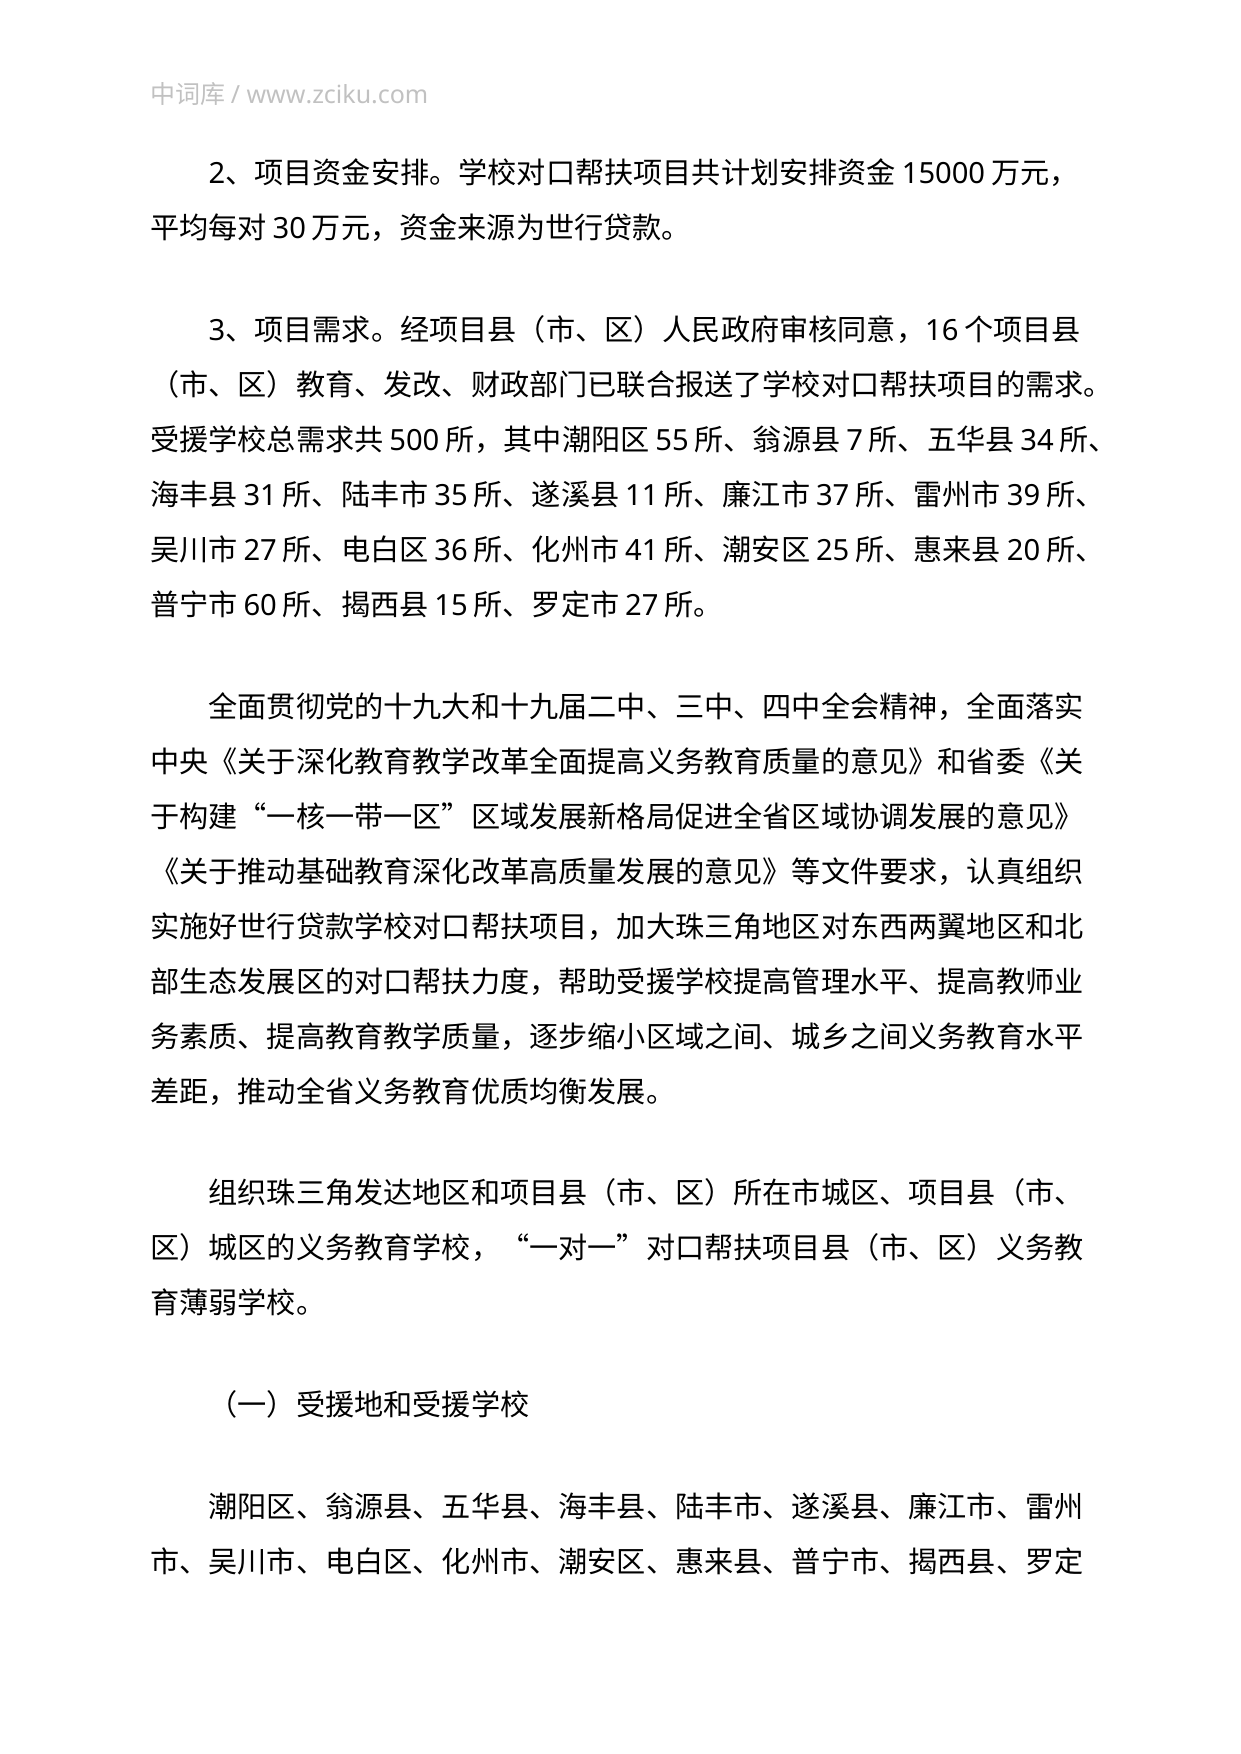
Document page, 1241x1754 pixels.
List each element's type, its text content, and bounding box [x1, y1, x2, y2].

text 3、项目需求。经项目县（市、区）人民政府审核同意，16个项目县（市、区）教育、发改、财政部门已联合报送了学校对口帮扶项目的需求。受援学校总需求共500所，其中潮阳区55所、翁源县7所、五华县34所、海丰县31所、陆丰市35所、遂溪县11所、廉江市37所、雷州市39所、吴川市27所、电白区36所、化州市41所、潮安区25所、惠来县20所、普宁市60所、揭西县15所、罗定市27所。 [150, 307, 1090, 624]
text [150, 1483, 1090, 1580]
text 全面贯彻党的十九大和十九届二中、三中、四中全会精神，全面落实中央《关于深化教育教学改革全面提高义务教育质量的意见》和省委《关于构建“一核一带一区”区域发展新格局促进全省区域协调发展的意见》《关于推动基础教育深化改革高质量发展的意见》等文件要求，认真组织实施好世行贷款学校对口帮扶项目，加大珠三角地区对东西两翼地区和北部生态发展区的对口帮扶力度，帮助受援学校提高管理水平、提高教师业务素质、提高教育教学质量，逐步缩小区域之间、城乡之间义务教育水平差距，推动全省义务教育优质均衡发展。 [150, 684, 1090, 1110]
text 2、项目资金安排。学校对口帮扶项目共计划安排资金15000万元，平均每对30万元，资金来源为世行贷款。 [150, 150, 1090, 247]
text 组织珠三角发达地区和项目县（市、区）所在市城区、项目县（市、区）城区的义务教育学校，“一对一”对口帮扶项目县（市、区）义务教育薄弱学校。 [150, 1170, 1090, 1322]
text （一）受援地和受援学校 [150, 1381, 1090, 1424]
